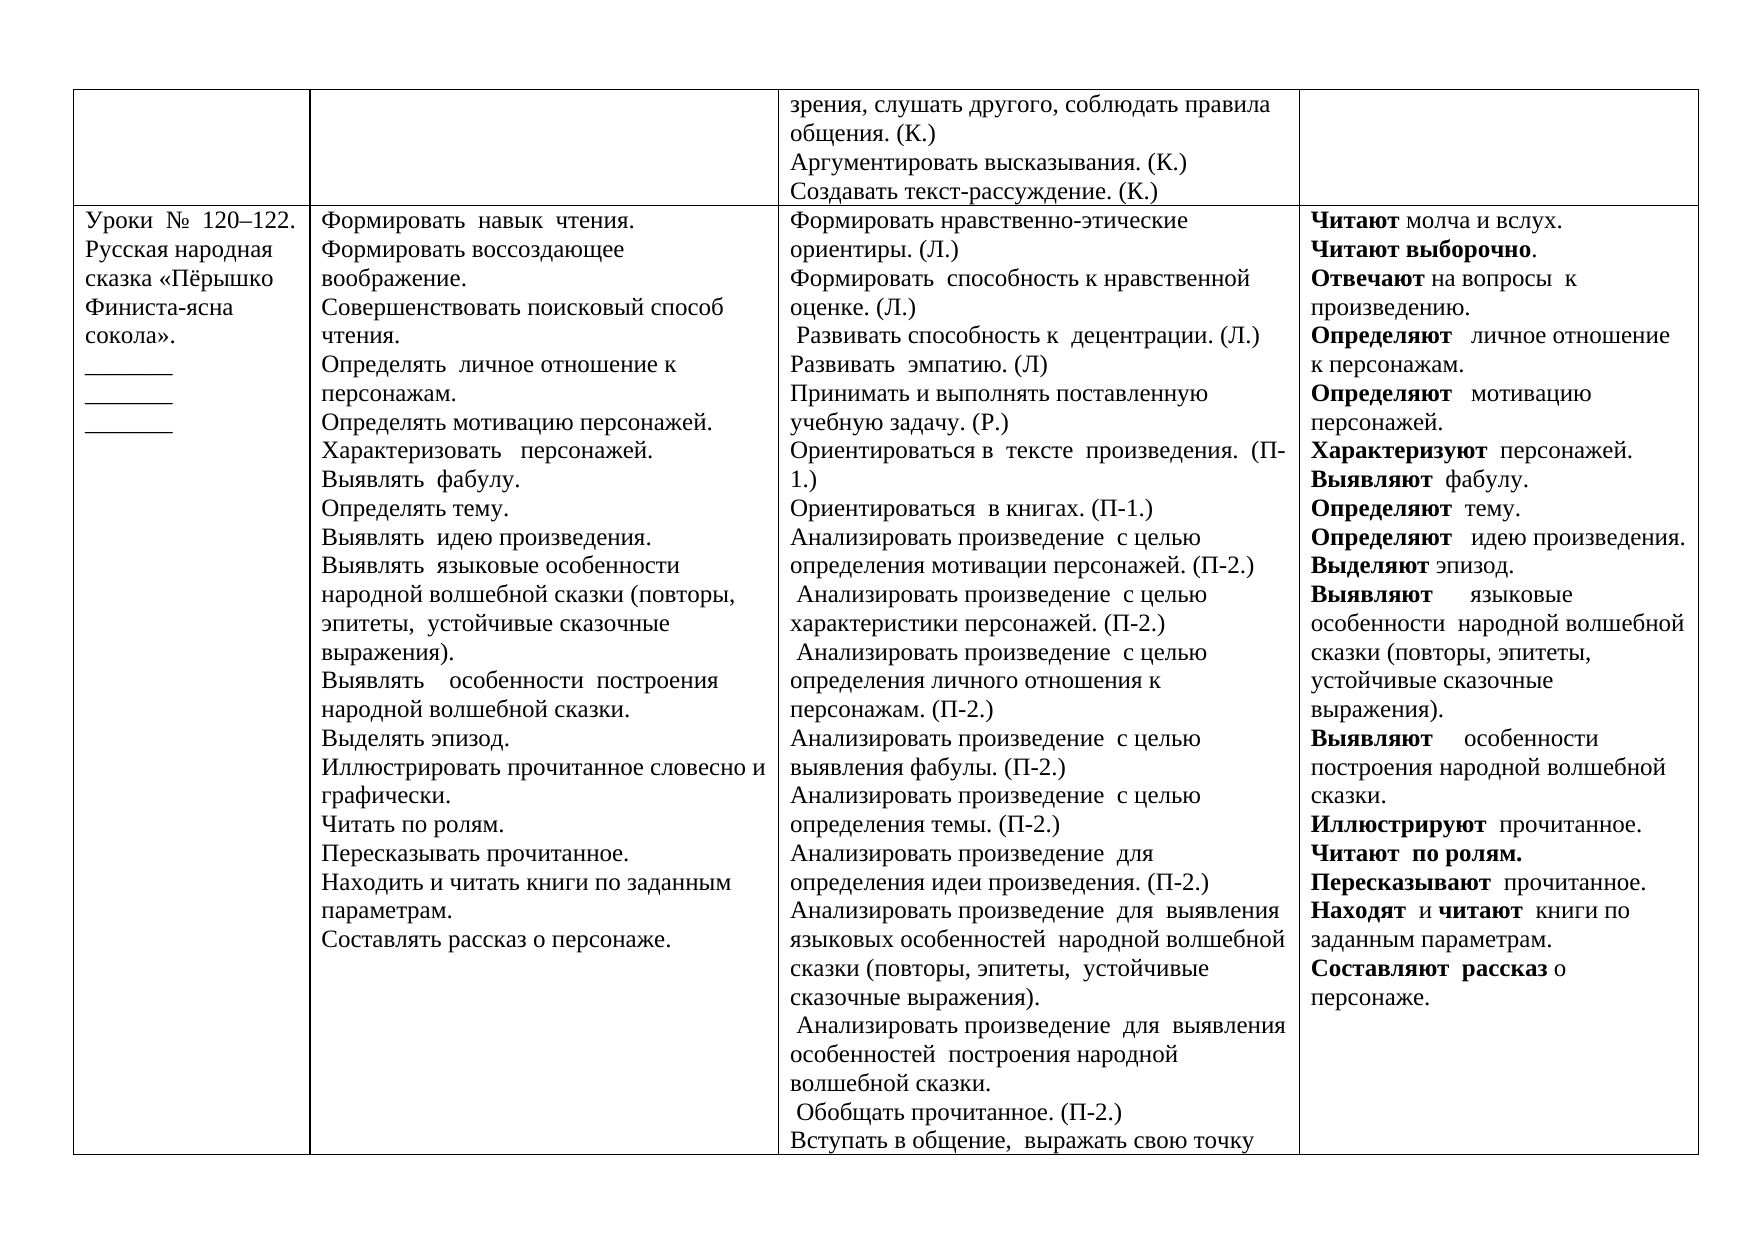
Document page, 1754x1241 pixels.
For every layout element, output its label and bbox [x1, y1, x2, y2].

table_cell [1300, 206, 1698, 1154]
table_cell [311, 90, 778, 204]
table_cell [74, 206, 309, 1154]
table_cell [74, 90, 309, 204]
table_cell [779, 90, 1299, 204]
table_cell [779, 206, 1299, 1154]
table_cell [311, 206, 778, 1154]
table_cell [1300, 90, 1698, 204]
